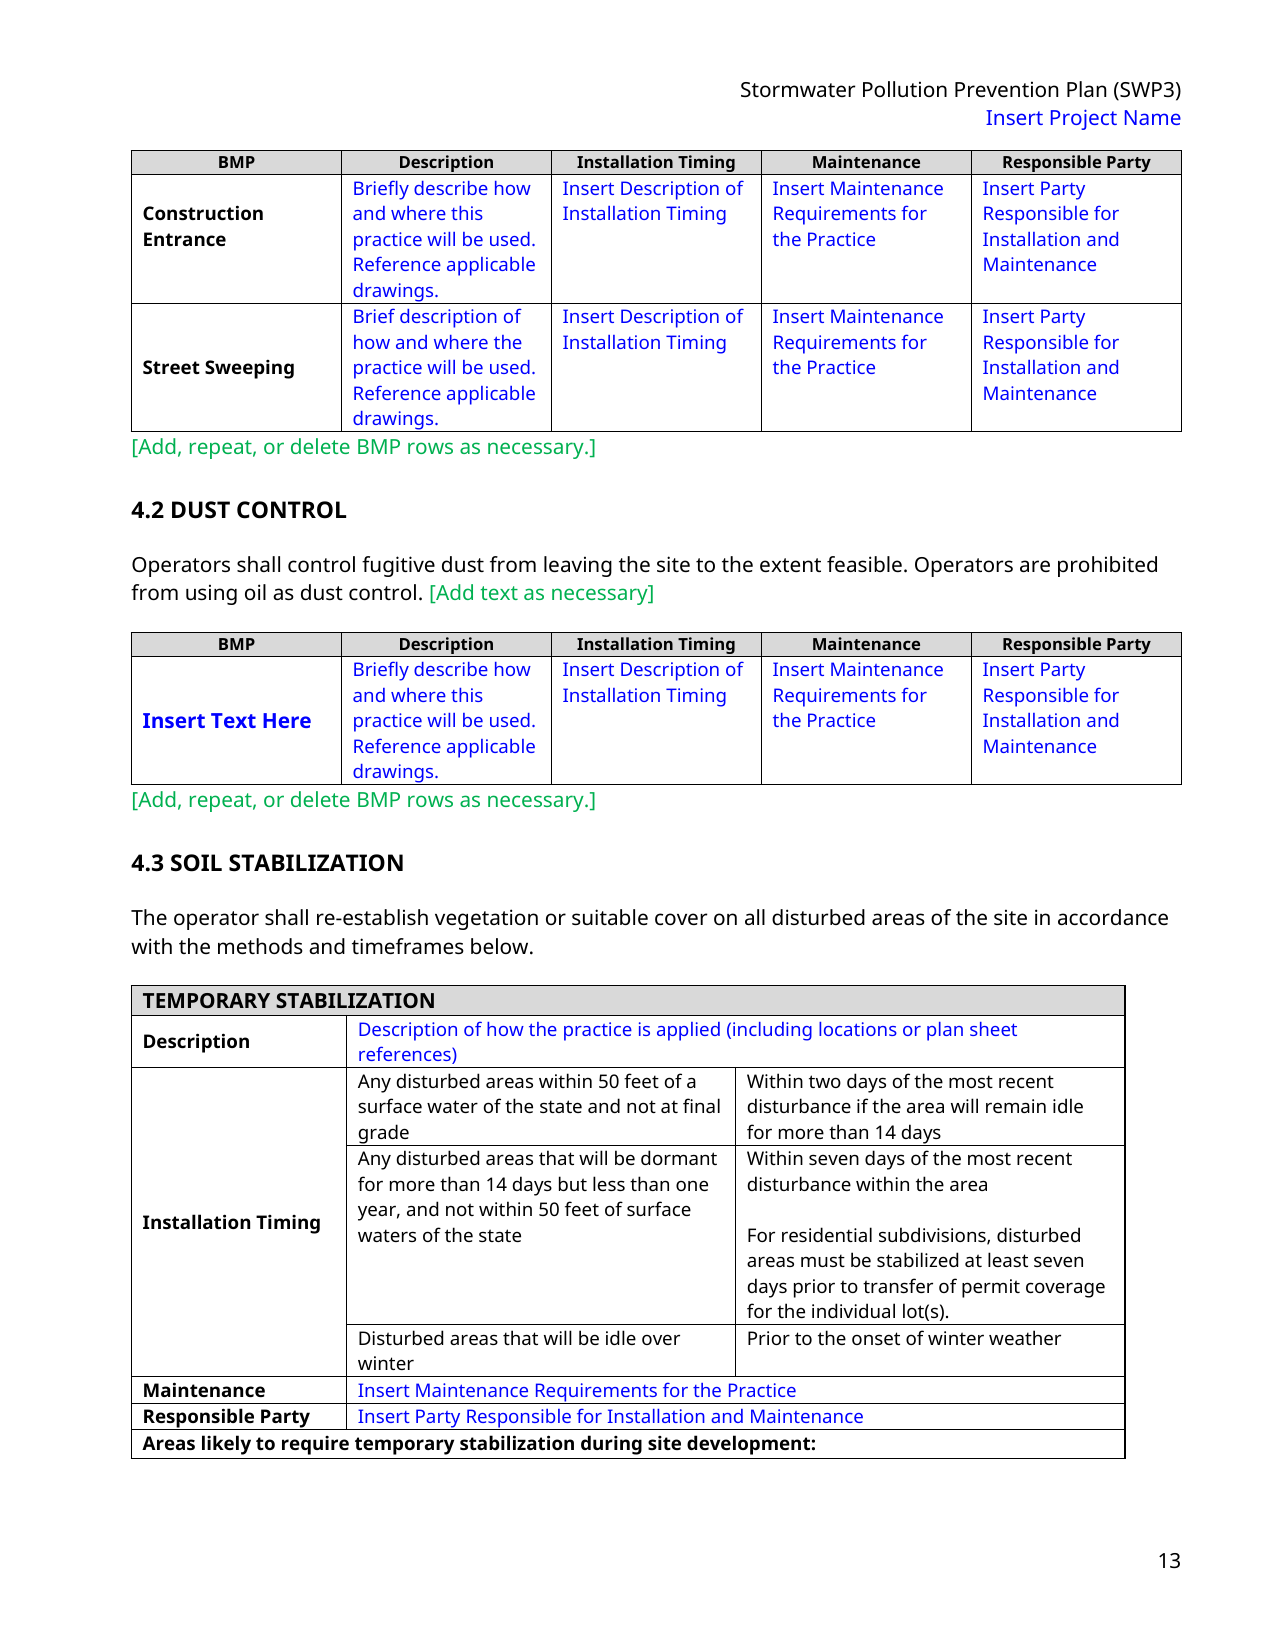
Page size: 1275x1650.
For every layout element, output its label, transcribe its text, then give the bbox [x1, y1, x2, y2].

table_cell Insert Description of Installation Timing [552, 304, 761, 431]
table_cell Prior to the onset of winter weather [736, 1325, 1124, 1376]
table_cell Insert Party Responsible for Installation and Maintenance [972, 175, 1181, 302]
table_cell Insert Maintenance Requirements for the Practice [762, 304, 971, 431]
table_cell Within seven days of the most recent disturbance within the area For residential subdivisions, disturbed areas must be stabilized at least seven days prior to transfer of permit coverage for the individual lot(s). [736, 1146, 1124, 1324]
table_cell Any disturbed areas within 50 feet of a surface water of the state and not at final grade [347, 1068, 735, 1144]
table_cell Insert Maintenance Requirements for the Practice [347, 1377, 1124, 1403]
table_cell Briefly describe how and where this practice will be used. Reference applicable drawings. [342, 657, 551, 784]
table_cell Within two days of the most recent disturbance if the area will remain idle for more than 14 days [736, 1068, 1124, 1144]
table_header Installation Timing [552, 633, 761, 656]
table_header TEMPORARY STABILIZATION [132, 986, 1124, 1015]
subtitle 4.3 SOIL STABILIZATION [131, 847, 1181, 878]
table_cell Construction Entrance [132, 175, 341, 302]
table_cell Insert Description of Installation Timing [552, 175, 761, 302]
text The operator shall re-establish vegetation or suitable cover on all disturbed areas of the site in accordance with the methods and timeframes below. [131, 903, 1181, 960]
table_header Maintenance [762, 633, 971, 656]
table_cell Installation Timing [132, 1068, 346, 1376]
table_header BMP [132, 633, 341, 656]
table_header Responsible Party [972, 633, 1181, 656]
table_cell Areas likely to require temporary stabilization during site development: [132, 1430, 1124, 1457]
table_cell Insert Description of Installation Timing [552, 657, 761, 784]
table_cell Briefly describe how and where this practice will be used. Reference applicable drawings. [342, 175, 551, 302]
table_header Description [342, 151, 551, 174]
table_header Description [342, 633, 551, 656]
text [Add, repeat, or delete BMP rows as necessary.] [131, 432, 1181, 461]
table_cell Insert Maintenance Requirements for the Practice [762, 175, 971, 302]
table_cell Maintenance [132, 1377, 346, 1403]
table_cell Insert Party Responsible for Installation and Maintenance [972, 304, 1181, 431]
table_cell Disturbed areas that will be idle over winter [347, 1325, 735, 1376]
table_cell Any disturbed areas that will be dormant for more than 14 days but less than one year, and not within 50 feet of surface waters of the state [347, 1146, 735, 1324]
table_cell Brief description of how and where the practice will be used. Reference applicable drawings. [342, 304, 551, 431]
text Operators shall control fugitive dust from leaving the site to the extent feasible. Operators are prohibited from using oil as dust control. [Add text as necessary] [131, 550, 1181, 607]
text [Add, repeat, or delete BMP rows as necessary.] [131, 785, 1181, 814]
table_cell Insert Party Responsible for Installation and Maintenance [347, 1404, 1124, 1429]
table_header Responsible Party [972, 151, 1181, 174]
table_cell Insert Party Responsible for Installation and Maintenance [972, 657, 1181, 784]
table_header Installation Timing [552, 151, 761, 174]
table_header BMP [132, 151, 341, 174]
table_cell Responsible Party [132, 1404, 346, 1429]
table_cell Description of how the practice is applied (including locations or plan sheet references) [347, 1016, 1124, 1067]
table_cell Insert Maintenance Requirements for the Practice [762, 657, 971, 784]
table_cell Description [132, 1016, 346, 1067]
table_cell Insert Text Here [132, 657, 341, 784]
table_header Maintenance [762, 151, 971, 174]
subtitle 4.2 DUST CONTROL [131, 494, 1181, 525]
table_cell Street Sweeping [132, 304, 341, 431]
